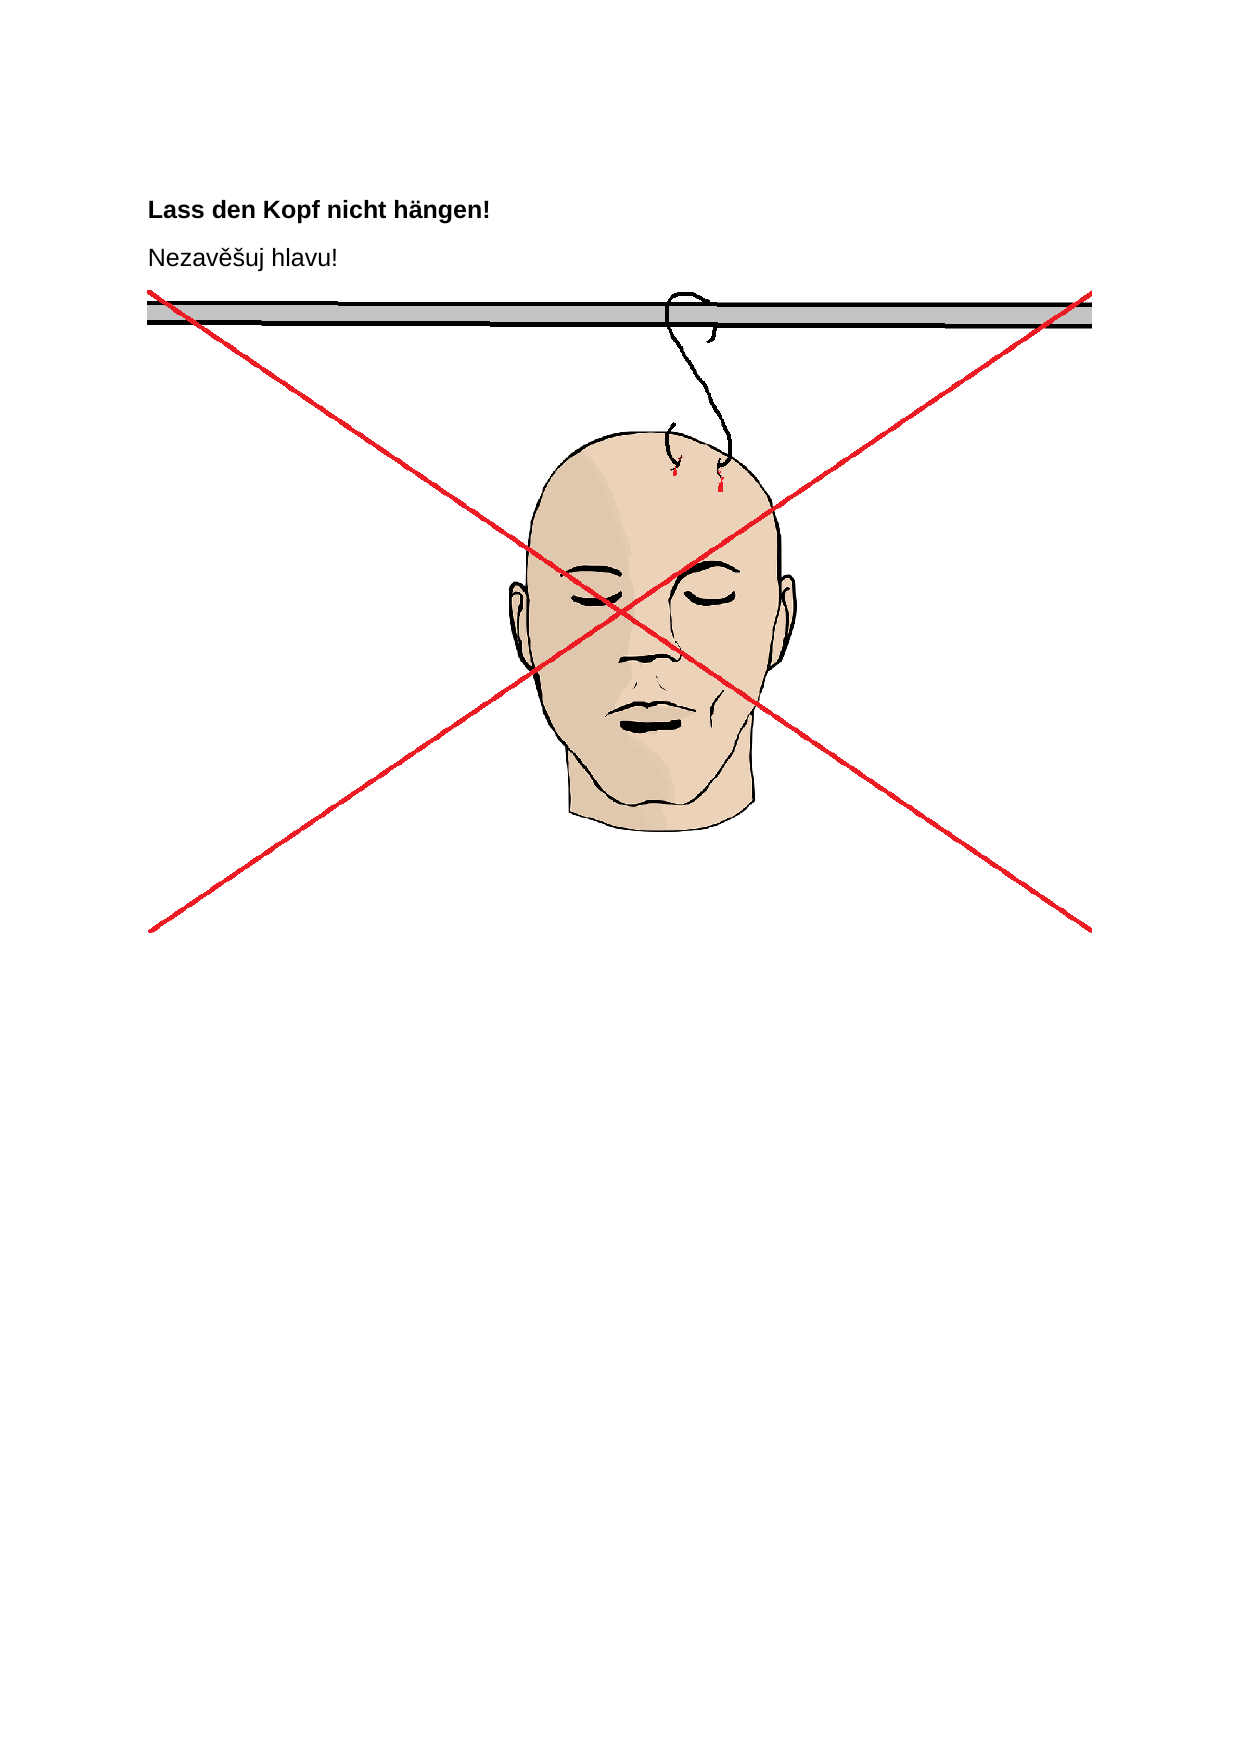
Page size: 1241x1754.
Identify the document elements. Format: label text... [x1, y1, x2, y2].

text Lass den Kopf nicht hängen! [148, 195, 1093, 224]
picture [147, 290, 1092, 933]
text Nezavěšuj hlavu! [148, 243, 1093, 272]
